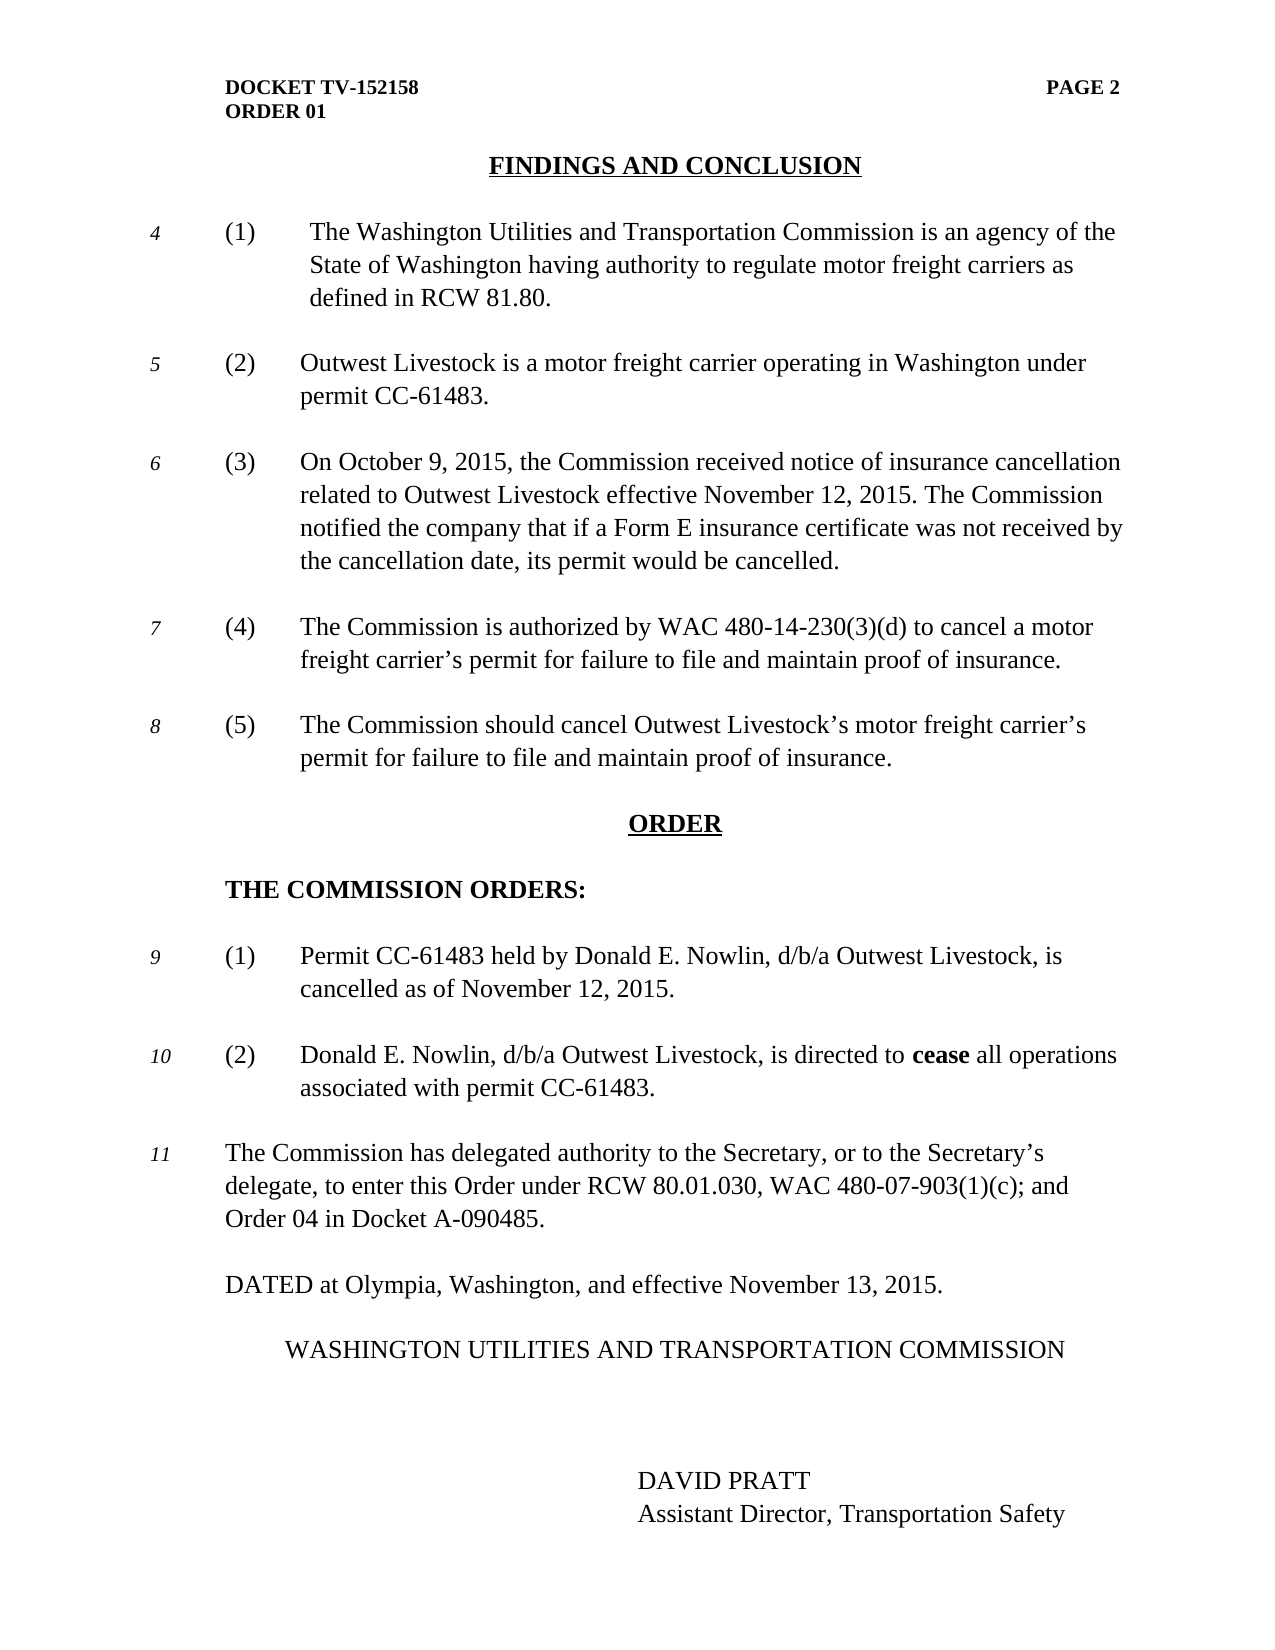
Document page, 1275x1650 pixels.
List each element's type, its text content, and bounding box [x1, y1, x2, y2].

list The Commission has delegated authority to the Secretary, or to the Secretary’s delegate, to enter this Order under RCW 80.01.030, WAC 480-07-903(1)(c); and Order 04 in Docket A-090485. [150, 1137, 1125, 1233]
text FINDINGS AND CONCLUSION [225, 150, 1125, 180]
text Assistant Director, Transportation Safety [225, 1498, 1125, 1528]
text DATED at Olympia, Washington, and effective November 13, 2015. [225, 1269, 1125, 1299]
subtitle WASHINGTON UTILITIES AND TRANSPORTATION COMMISSION [225, 1334, 1125, 1364]
text ORDER [225, 808, 1125, 838]
list (2) Outwest Livestock is a motor freight carrier operating in Washington under permit CC-61483. [150, 347, 1125, 410]
text THE COMMISSION ORDERS: [225, 874, 1125, 904]
list (3) On October 9, 2015, the Commission received notice of insurance cancellation related to Outwest Livestock effective November 12, 2015. The Commission notified the company that if a Form E insurance certificate was not received by the cancellation date, its permit would be cancelled. [150, 446, 1125, 575]
list (4) The Commission is authorized by WAC 480-14-230(3)(d) to cancel a motor freight carrier’s permit for failure to file and maintain proof of insurance. [150, 611, 1125, 674]
list (1) Permit CC-61483 held by Donald E. Nowlin, d/b/a Outwest Livestock, is cancelled as of November 12, 2015. [150, 940, 1125, 1003]
text DAVID PRATT [225, 1465, 1125, 1495]
list (5) The Commission should cancel Outwest Livestock’s motor freight carrier’s permit for failure to file and maintain proof of insurance. [150, 709, 1125, 772]
list (1) The Washington Utilities and Transportation Commission is an agency of the State of Washington having authority to regulate motor freight carriers as defined in RCW 81.80. [150, 216, 1125, 312]
list (2) Donald E. Nowlin, d/b/a Outwest Livestock, is directed to cease all operations associated with permit CC-61483. [150, 1039, 1125, 1102]
